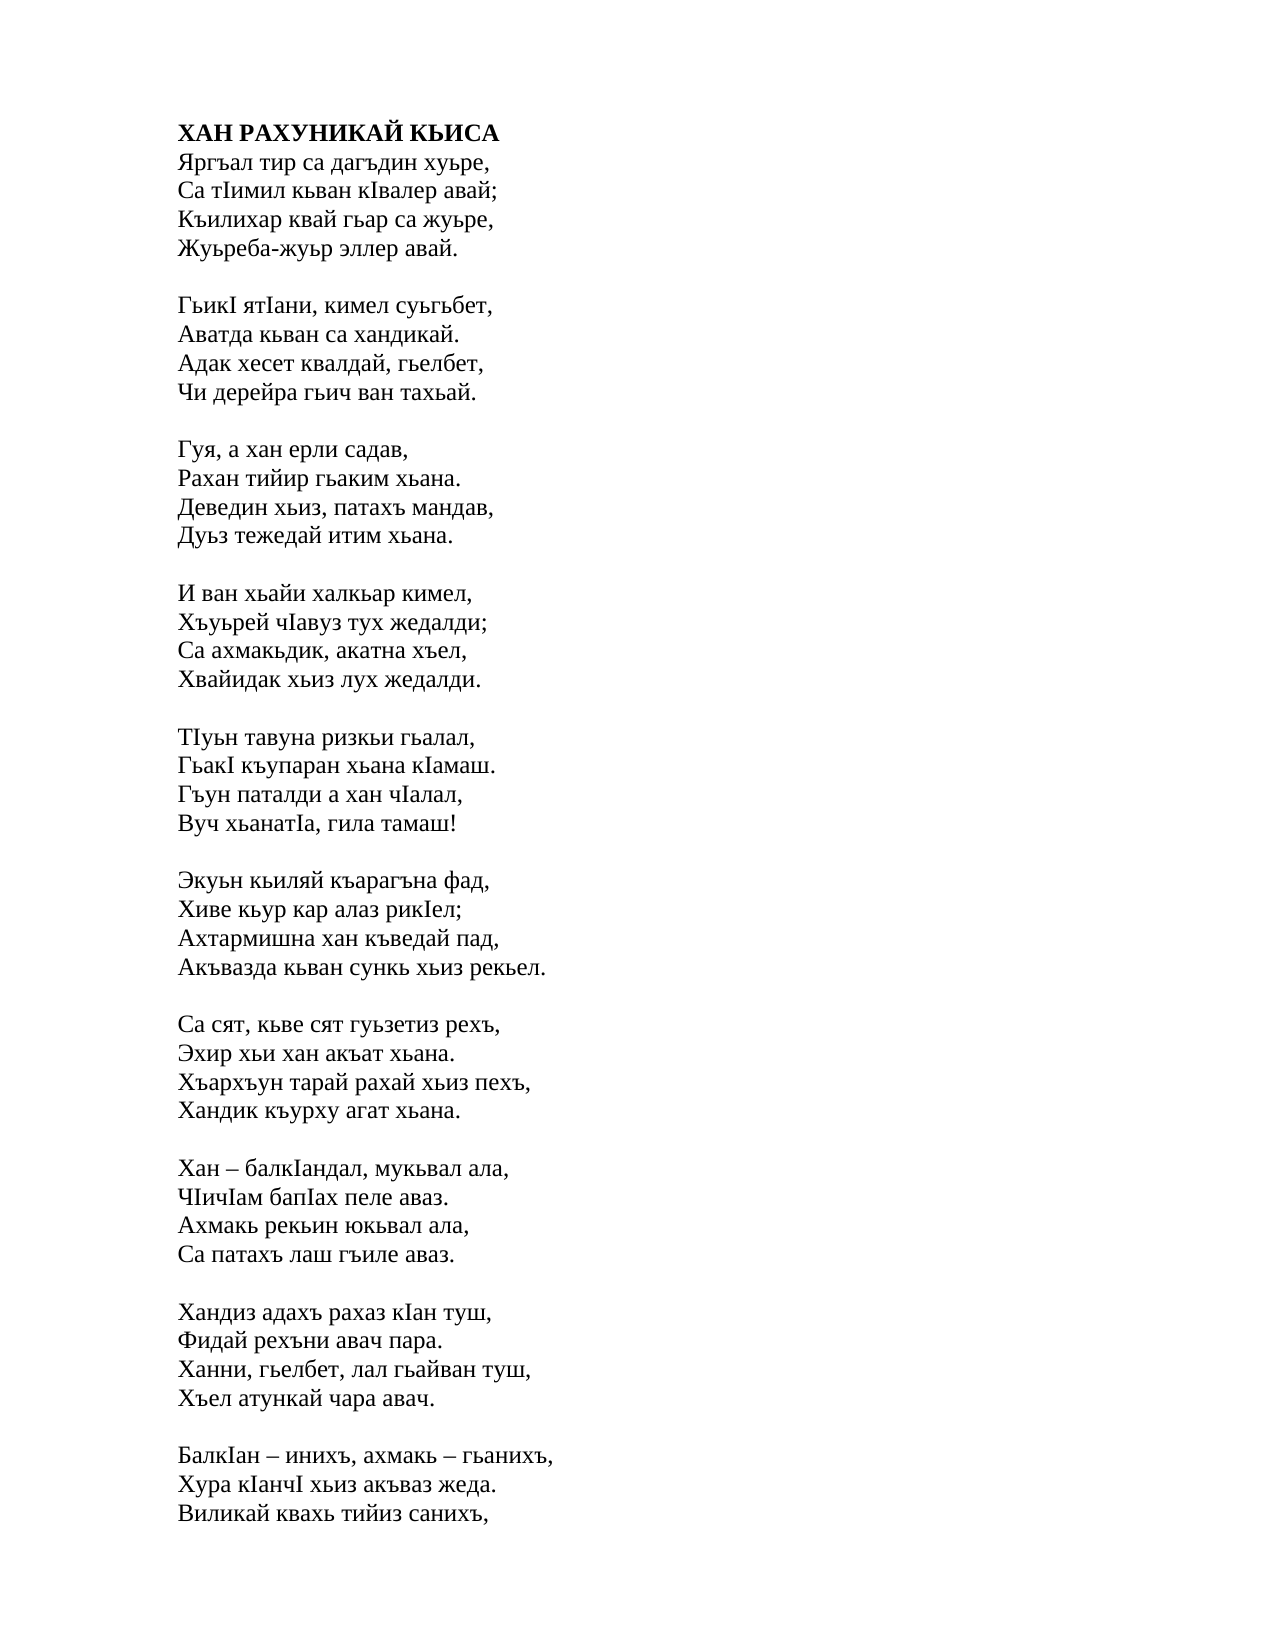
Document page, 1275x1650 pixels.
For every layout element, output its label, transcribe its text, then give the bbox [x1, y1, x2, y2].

text ЧIичIам бапIах пеле аваз. [177, 1182, 1186, 1211]
text Экуьн кьиляй къарагъна фад, [177, 866, 1186, 894]
text Яргъал тир са дагъдин хуьре, [177, 147, 1186, 176]
text Аватда кьван са хандикай. [177, 319, 1186, 348]
text Хан – балкIандал, мукьвал ала, [177, 1153, 1186, 1182]
text Са тIимил кьван кIвалер авай; [177, 176, 1186, 204]
text Хъархъун тарай рахай хьиз пехъ, [177, 1067, 1186, 1096]
text Дуьз тежедай итим хьана. [177, 521, 1186, 549]
text Ахмакь рекьин юкьвал ала, [177, 1211, 1186, 1239]
text ГьикI ятIани, кимел суьгьбет, [177, 291, 1186, 319]
text Виликай квахь тийиз санихъ, [177, 1498, 1186, 1527]
text Деведин хьиз, патахъ мандав, [177, 492, 1186, 521]
text Жуьреба-жуьр эллер авай. [177, 233, 1186, 262]
text ГьакI къупаран хьана кIамаш. [177, 751, 1186, 779]
text Хвайидак хьиз лух жедалди. [177, 664, 1186, 693]
text Къилихар квай гьар са жуьре, [177, 204, 1186, 233]
text Ахтармишна хан къведай пад, [177, 923, 1186, 952]
text БалкIан – инихъ, ахмакь – гьанихъ, [177, 1441, 1186, 1469]
text Адак хесет квалдай, гьелбет, [177, 348, 1186, 377]
text Са сят, кьве сят гуьзетиз рехъ, [177, 1009, 1186, 1038]
text Хура кIанчI хьиз акъваз жеда. [177, 1469, 1186, 1498]
text Са патахъ лаш гъиле аваз. [177, 1239, 1186, 1268]
text И ван хьайи халкьар кимел, [177, 578, 1186, 607]
text Чи дерейра гьич ван тахьай. [177, 377, 1186, 406]
text Хъуьрей чIавуз тух жедалди; [177, 607, 1186, 636]
text Вуч хьанатIа, гила тамаш! [177, 808, 1186, 837]
text Ханни, гьелбет, лал гьайван туш, [177, 1354, 1186, 1383]
text Гуя, а хан ерли садав, [177, 434, 1186, 463]
text Акъвазда кьван сункь хьиз рекьел. [177, 952, 1186, 981]
text Эхир хьи хан акъат хьана. [177, 1038, 1186, 1067]
text ТIуьн тавуна ризкьи гьалал, [177, 722, 1186, 751]
text Фидай рехъни авач пара. [177, 1326, 1186, 1354]
text ХАН РАХУНИКАЙ КЬИСА [177, 118, 1186, 147]
text Хиве кьур кар алаз рикIел; [177, 894, 1186, 923]
text Гъун паталди а хан чIалал, [177, 779, 1186, 808]
text Са ахмакьдик, акатна хъел, [177, 636, 1186, 664]
text Хандиз адахъ рахаз кIан туш, [177, 1297, 1186, 1326]
text Рахан тийир гьаким хьана. [177, 463, 1186, 492]
text Хандик къурху агат хьана. [177, 1096, 1186, 1124]
text Хъел атункай чара авач. [177, 1383, 1186, 1412]
